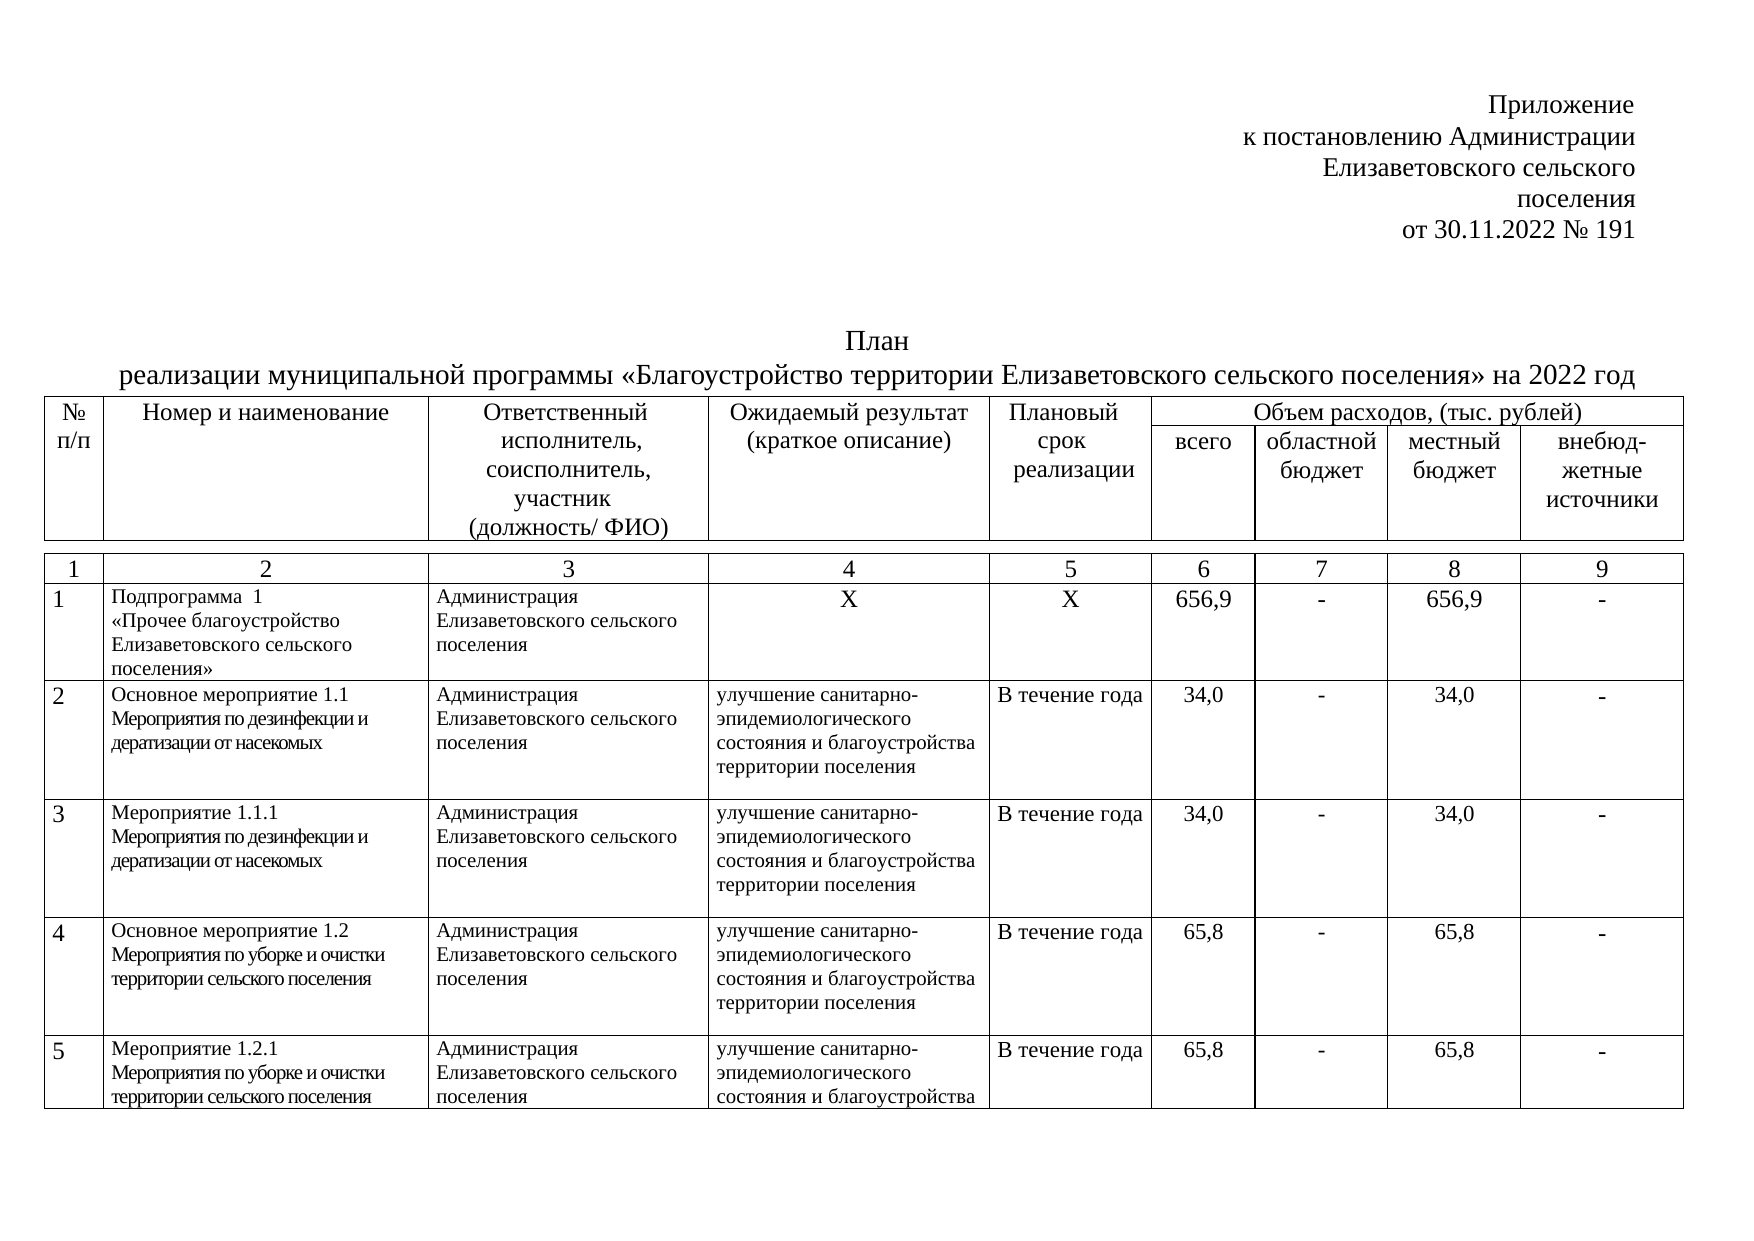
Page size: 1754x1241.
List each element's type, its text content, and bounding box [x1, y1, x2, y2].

table_header 7 [1256, 554, 1387, 583]
table_cell - [1521, 584, 1683, 680]
table_cell - [1521, 800, 1683, 917]
table_cell улучшение санитарно-эпидемиологического состояния и благоустройства территории поселения [709, 918, 989, 1035]
table_cell 1 [45, 584, 103, 680]
table_cell - [1256, 681, 1387, 798]
table_header № п/п [45, 397, 103, 540]
table_cell - [1521, 918, 1683, 1035]
table_cell Администрация Елизаветовского сельского поселения [429, 800, 708, 917]
text Приложение [118, 89, 1636, 120]
text от 30.11.2022 № 191 [1226, 213, 1636, 244]
table_cell 2 [45, 681, 103, 798]
table_header Объем расходов, (тыс. рублей) [1152, 397, 1683, 425]
table_cell 65,8 [1388, 918, 1520, 1035]
table_cell улучшение санитарно-эпидемиологического состояния и благоустройства территории поселения [709, 681, 989, 798]
table_header 1 [45, 554, 103, 583]
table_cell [104, 1036, 428, 1108]
table_cell внебюд-жетные источники [1521, 426, 1683, 540]
table_cell 34,0 [1388, 800, 1520, 917]
table_cell 656,9 [1152, 584, 1254, 680]
table_cell X [990, 584, 1151, 680]
table_cell В течение года [990, 918, 1151, 1035]
table_cell Мероприятие 1.1.1 Мероприятия по дезинфекции и дератизации от насекомых [104, 800, 428, 917]
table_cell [429, 1036, 708, 1108]
table_cell Основное мероприятие 1.2 Мероприятия по уборке и очистки территории сельского поселения [104, 918, 428, 1035]
table_cell - [1256, 918, 1387, 1035]
table_cell 34,0 [1152, 800, 1254, 917]
table_cell улучшение санитарно-эпидемиологического состояния и благоустройства территории поселения [709, 800, 989, 917]
text к постановлению Администрации Елизаветовского сельского поселения [1226, 120, 1636, 213]
table_cell Администрация Елизаветовского сельского поселения [429, 681, 708, 798]
table_cell Подпрограмма 1 «Прочее благоустройство Елизаветовского сельского поселения» [104, 584, 428, 680]
table_cell 65,8 [1388, 1036, 1520, 1108]
table_header 4 [709, 554, 989, 583]
table_cell - [1256, 1036, 1387, 1108]
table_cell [709, 1036, 989, 1108]
table_header Номер и наименование [104, 397, 428, 540]
table_cell 656,9 [1388, 584, 1520, 680]
text реализации муниципальной программы «Благоустройство территории Елизаветовского сельского поселения» на 2022 год [118, 357, 1636, 391]
table_cell 65,8 [1152, 918, 1254, 1035]
table_cell 34,0 [1152, 681, 1254, 798]
text План [118, 323, 1636, 357]
table_cell местный бюджет [1388, 426, 1520, 540]
table_cell В течение года [990, 1036, 1151, 1108]
table_header Ожидаемый результат (краткое описание) [709, 397, 989, 540]
table_cell В течение года [990, 800, 1151, 917]
table_cell 65,8 [1152, 1036, 1254, 1108]
table_cell Основное мероприятие 1.1 Мероприятия по дезинфекции и дератизации от насекомых [104, 681, 428, 798]
table_cell - [1256, 584, 1387, 680]
table_cell 5 [45, 1036, 103, 1108]
table_header 6 [1152, 554, 1254, 583]
table_cell областной бюджет [1256, 426, 1387, 540]
table_cell 3 [45, 800, 103, 917]
table_header 2 [104, 554, 428, 583]
table_cell X [709, 584, 989, 680]
table_cell - [1521, 1036, 1683, 1108]
table_cell - [1521, 681, 1683, 798]
table_cell всего [1152, 426, 1254, 540]
table_header 9 [1521, 554, 1683, 583]
table_cell В течение года [990, 681, 1151, 798]
table_header Ответственный исполнитель, соисполнитель, участник (должность/ ФИО) [429, 397, 708, 540]
table_header 3 [429, 554, 708, 583]
table_cell 34,0 [1388, 681, 1520, 798]
table_cell Администрация Елизаветовского сельского поселения [429, 918, 708, 1035]
table_cell 4 [45, 918, 103, 1035]
table_cell - [1256, 800, 1387, 917]
table_header 5 [990, 554, 1151, 583]
table_header Плановый срок реализации [990, 397, 1151, 540]
table_header 8 [1388, 554, 1520, 583]
table_cell Администрация Елизаветовского сельского поселения [429, 584, 708, 680]
